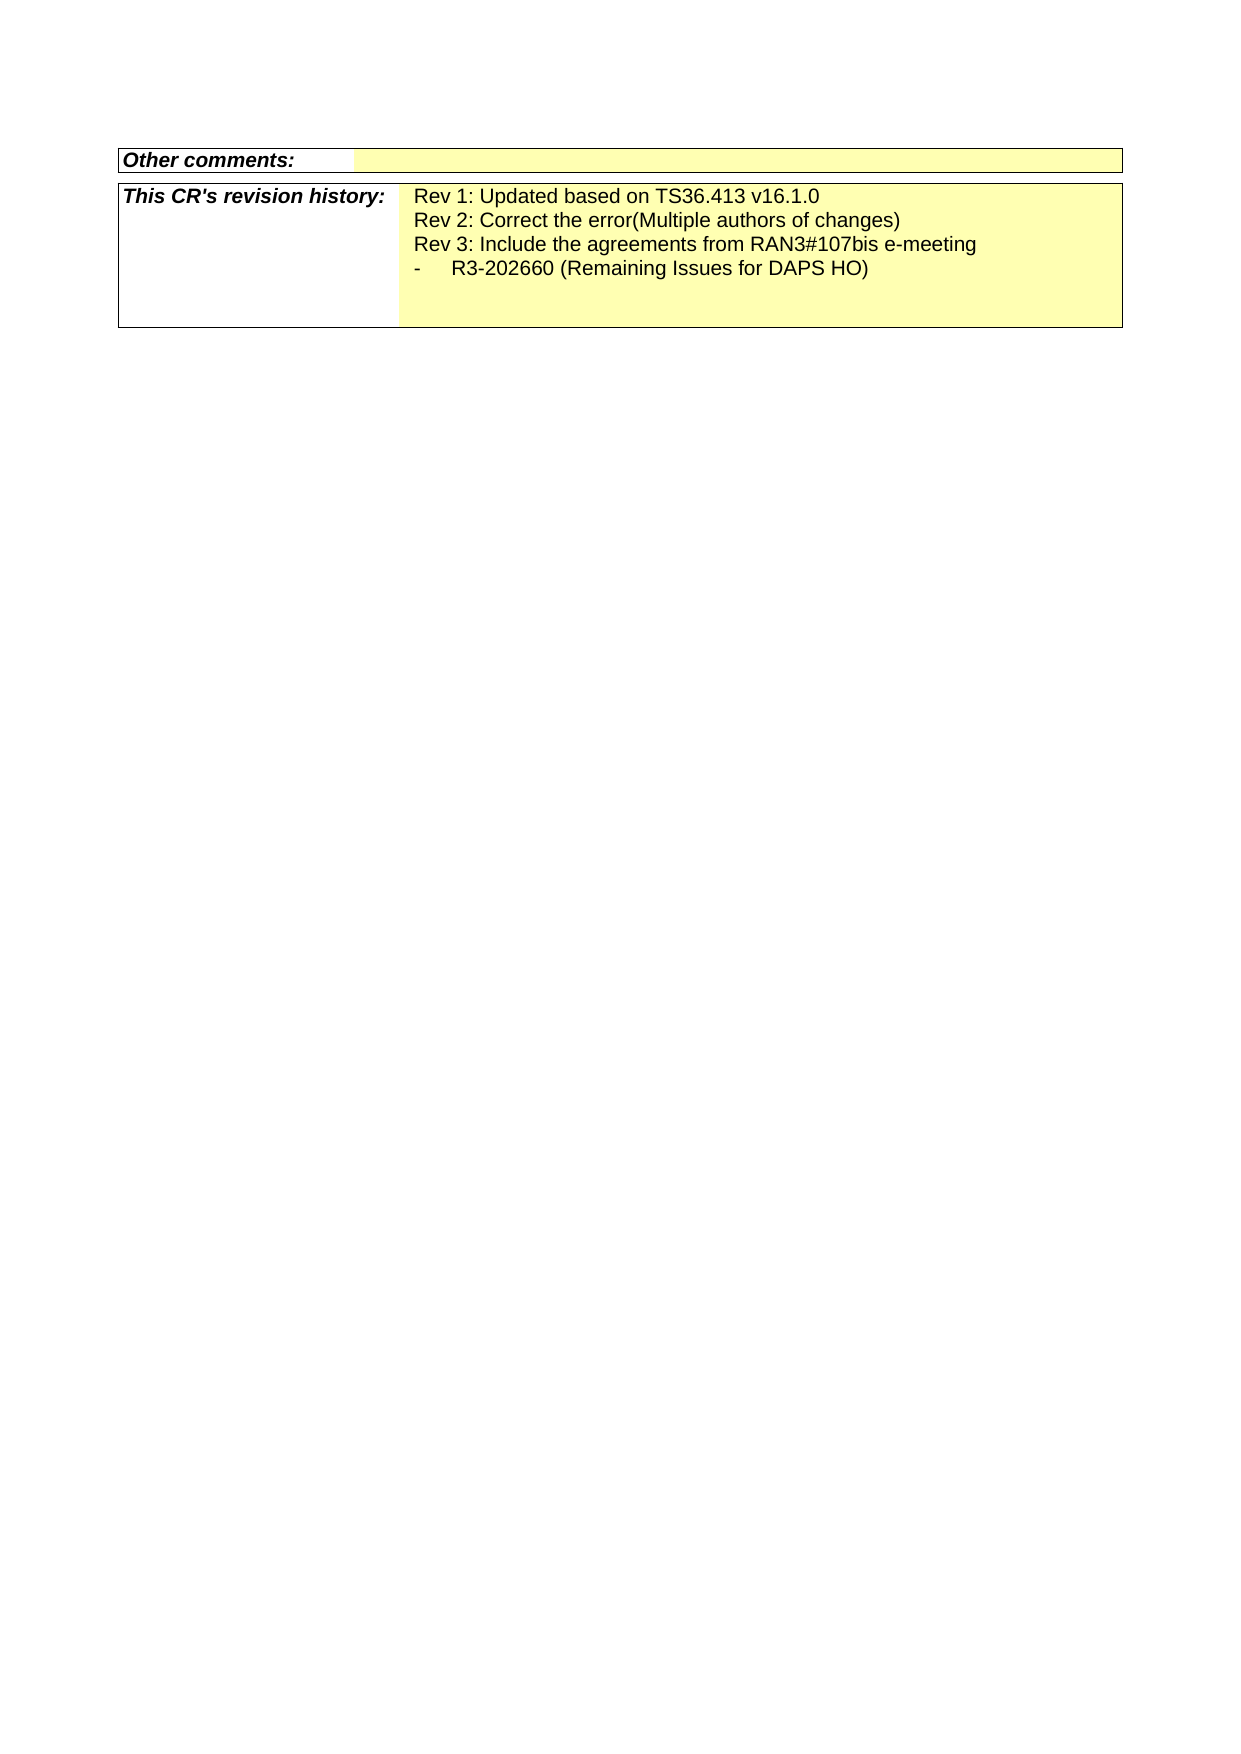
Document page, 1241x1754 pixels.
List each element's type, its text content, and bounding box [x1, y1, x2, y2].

table_header This CR's revision history: [119, 184, 399, 327]
table_header Rev 1: Updated based on TS36.413 v16.1.0 Rev 2: Correct the error(Multiple authors of changes) Rev 3: Include the agreements from RAN3#107bis e-meeting R3-202660 (Remaining Issues for DAPS HO) [399, 184, 1122, 327]
table_cell Other comments: [119, 149, 354, 172]
table_cell [354, 149, 1122, 172]
